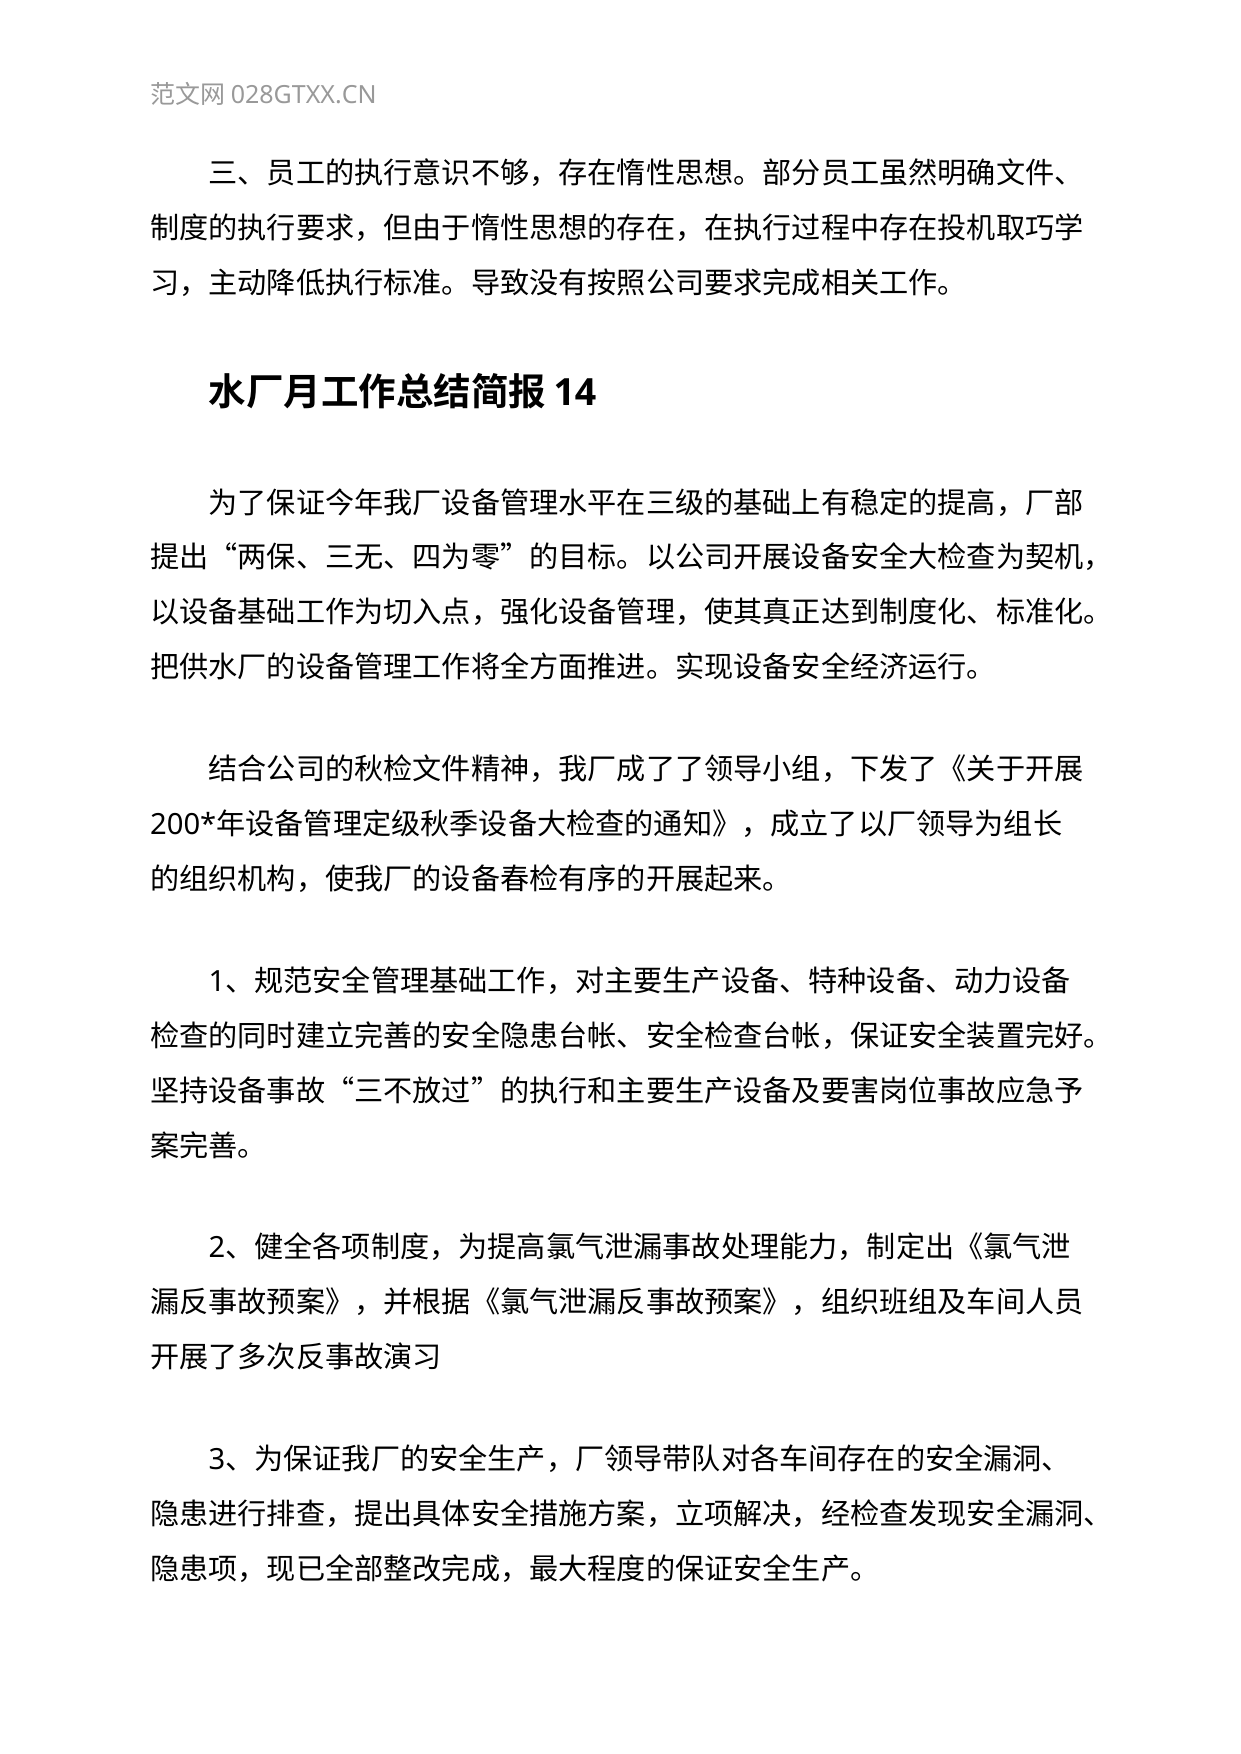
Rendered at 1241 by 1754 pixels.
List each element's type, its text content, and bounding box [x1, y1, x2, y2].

text 3、为保证我厂的安全生产，厂领导带队对各车间存在的安全漏洞、隐患进行排查，提出具体安全措施方案，立项解决，经检查发现安全漏洞、隐患项，现已全部整改完成，最大程度的保证安全生产。 [150, 1436, 1090, 1588]
text 为了保证今年我厂设备管理水平在三级的基础上有稳定的提高，厂部提出“两保、三无、四为零”的目标。以公司开展设备安全大检查为契机，以设备基础工作为切入点，强化设备管理，使其真正达到制度化、标准化。把供水厂的设备管理工作将全方面推进。实现设备安全经济运行。 [150, 479, 1090, 686]
text 水厂月工作总结简报14 [150, 362, 1090, 416]
text 2、健全各项制度，为提高氯气泄漏事故处理能力，制定出《氯气泄漏反事故预案》，并根据《氯气泄漏反事故预案》，组织班组及车间人员开展了多次反事故演习 [150, 1224, 1090, 1376]
text 1、规范安全管理基础工作，对主要生产设备、特种设备、动力设备检查的同时建立完善的安全隐患台帐、安全检查台帐，保证安全装置完好。坚持设备事故“三不放过”的执行和主要生产设备及要害岗位事故应急予案完善。 [150, 957, 1090, 1164]
text 结合公司的秋检文件精神，我厂成了了领导小组，下发了《关于开展200*年设备管理定级秋季设备大检查的通知》，成立了以厂领导为组长的组织机构，使我厂的设备春检有序的开展起来。 [150, 746, 1090, 898]
text 三、员工的执行意识不够，存在惰性思想。部分员工虽然明确文件、制度的执行要求，但由于惰性思想的存在，在执行过程中存在投机取巧学习，主动降低执行标准。导致没有按照公司要求完成相关工作。 [150, 150, 1090, 302]
